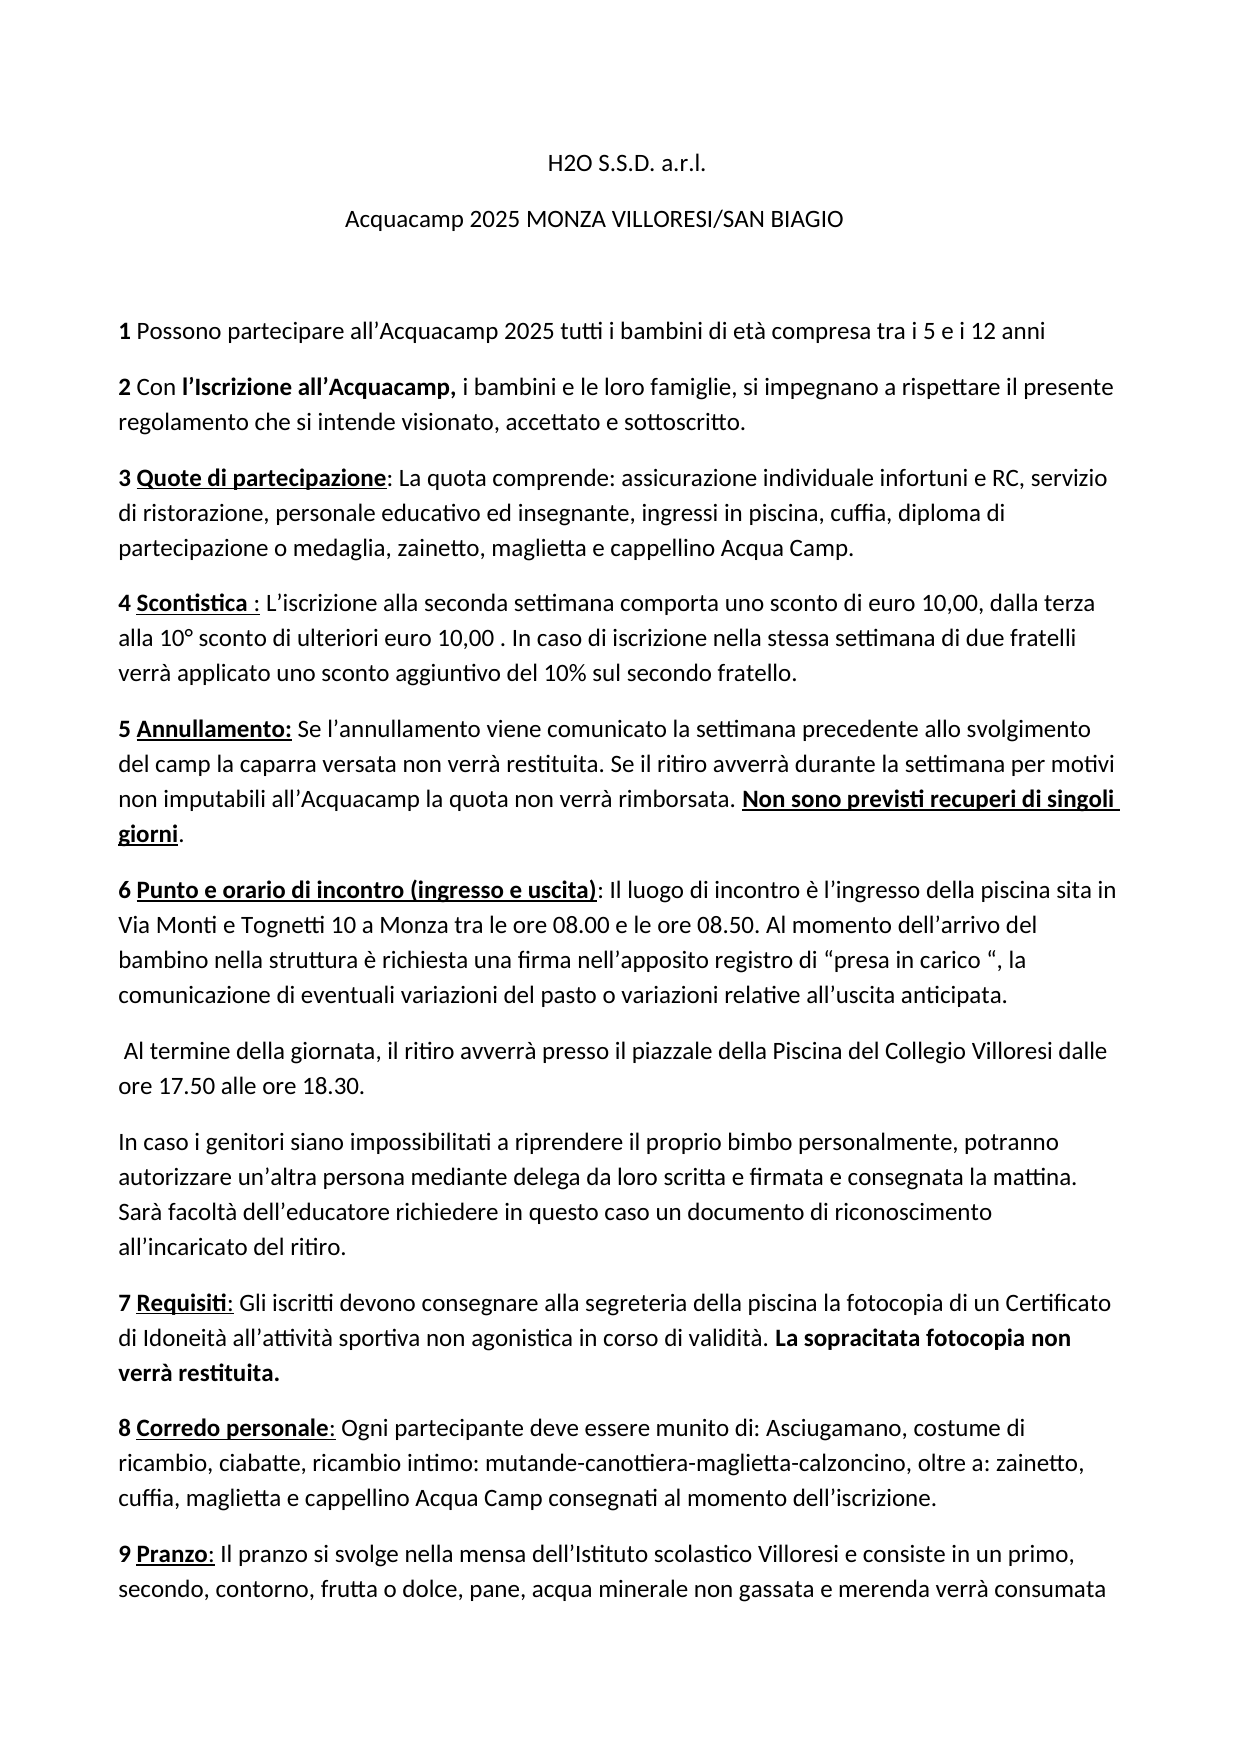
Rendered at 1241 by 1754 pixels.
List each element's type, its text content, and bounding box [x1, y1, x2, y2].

text Acquacamp 2025 MONZA VILLORESI/SAN BIAGIO [118, 203, 1122, 234]
text Al termine della giornata, il ritiro avverrà presso il piazzale della Piscina del Collegio Villoresi dalle ore 17.50 alle ore 18.30. [118, 1035, 1122, 1101]
text 1 Possono partecipare all’Acquacamp 2025 tutti i bambini di età compresa tra i 5 e i 12 anni [118, 315, 1122, 346]
text 6 Punto e orario di incontro (ingresso e uscita): Il luogo di incontro è l’ingresso della piscina sita in Via Monti e Tognetti 10 a Monza tra le ore 08.00 e le ore 08.50. Al momento dell’arrivo del bambino nella struttura è richiesta una firma nell’apposito registro di “presa in carico “, la comunicazione di eventuali variazioni del pasto o variazioni relative all’uscita anticipata. [118, 874, 1122, 1010]
text 4 Scontistica : L’iscrizione alla seconda settimana comporta uno sconto di euro 10,00, dalla terza alla 10° sconto di ulteriori euro 10,00 . In caso di iscrizione nella stessa settimana di due fratelli verrà applicato uno sconto aggiuntivo del 10% sul secondo fratello. [118, 588, 1122, 688]
text 7 Requisiti: Gli iscritti devono consegnare alla segreteria della piscina la fotocopia di un Certificato di Idoneità all’attività sportiva non agonistica in corso di validità. La sopracitata fotocopia non verrà restituita. [118, 1287, 1122, 1387]
text 8 Corredo personale: Ogni partecipante deve essere munito di: Asciugamano, costume di ricambio, ciabatte, ricambio intimo: mutande-canottiera-maglietta-calzoncino, oltre a: zainetto, cuffia, maglietta e cappellino Acqua Camp consegnati al momento dell’iscrizione. [118, 1413, 1122, 1513]
text H2O S.S.D. a.r.l. [118, 148, 1122, 178]
text 3 Quote di partecipazione: La quota comprende: assicurazione individuale infortuni e RC, servizio di ristorazione, personale educativo ed insegnante, ingressi in piscina, cuffia, diploma di partecipazione o medaglia, zainetto, maglietta e cappellino Acqua Camp. [118, 462, 1122, 562]
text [118, 1538, 1122, 1604]
text 2 Con l’Iscrizione all’Acquacamp, i bambini e le loro famiglie, si impegnano a rispettare il presente regolamento che si intende visionato, accettato e sottoscritto. [118, 371, 1122, 436]
text In caso i genitori siano impossibilitati a riprendere il proprio bimbo personalmente, potranno autorizzare un’altra persona mediante delega da loro scritta e firmata e consegnata la mattina. Sarà facoltà dell’educatore richiedere in questo caso un documento di riconoscimento all’incaricato del ritiro. [118, 1126, 1122, 1261]
text 5 Annullamento: Se l’annullamento viene comunicato la settimana precedente allo svolgimento del camp la caparra versata non verrà restituita. Se il ritiro avverrà durante la settimana per motivi non imputabili all’Acquacamp la quota non verrà rimborsata. Non sono previsti recuperi di singoli giorni. [118, 713, 1122, 849]
